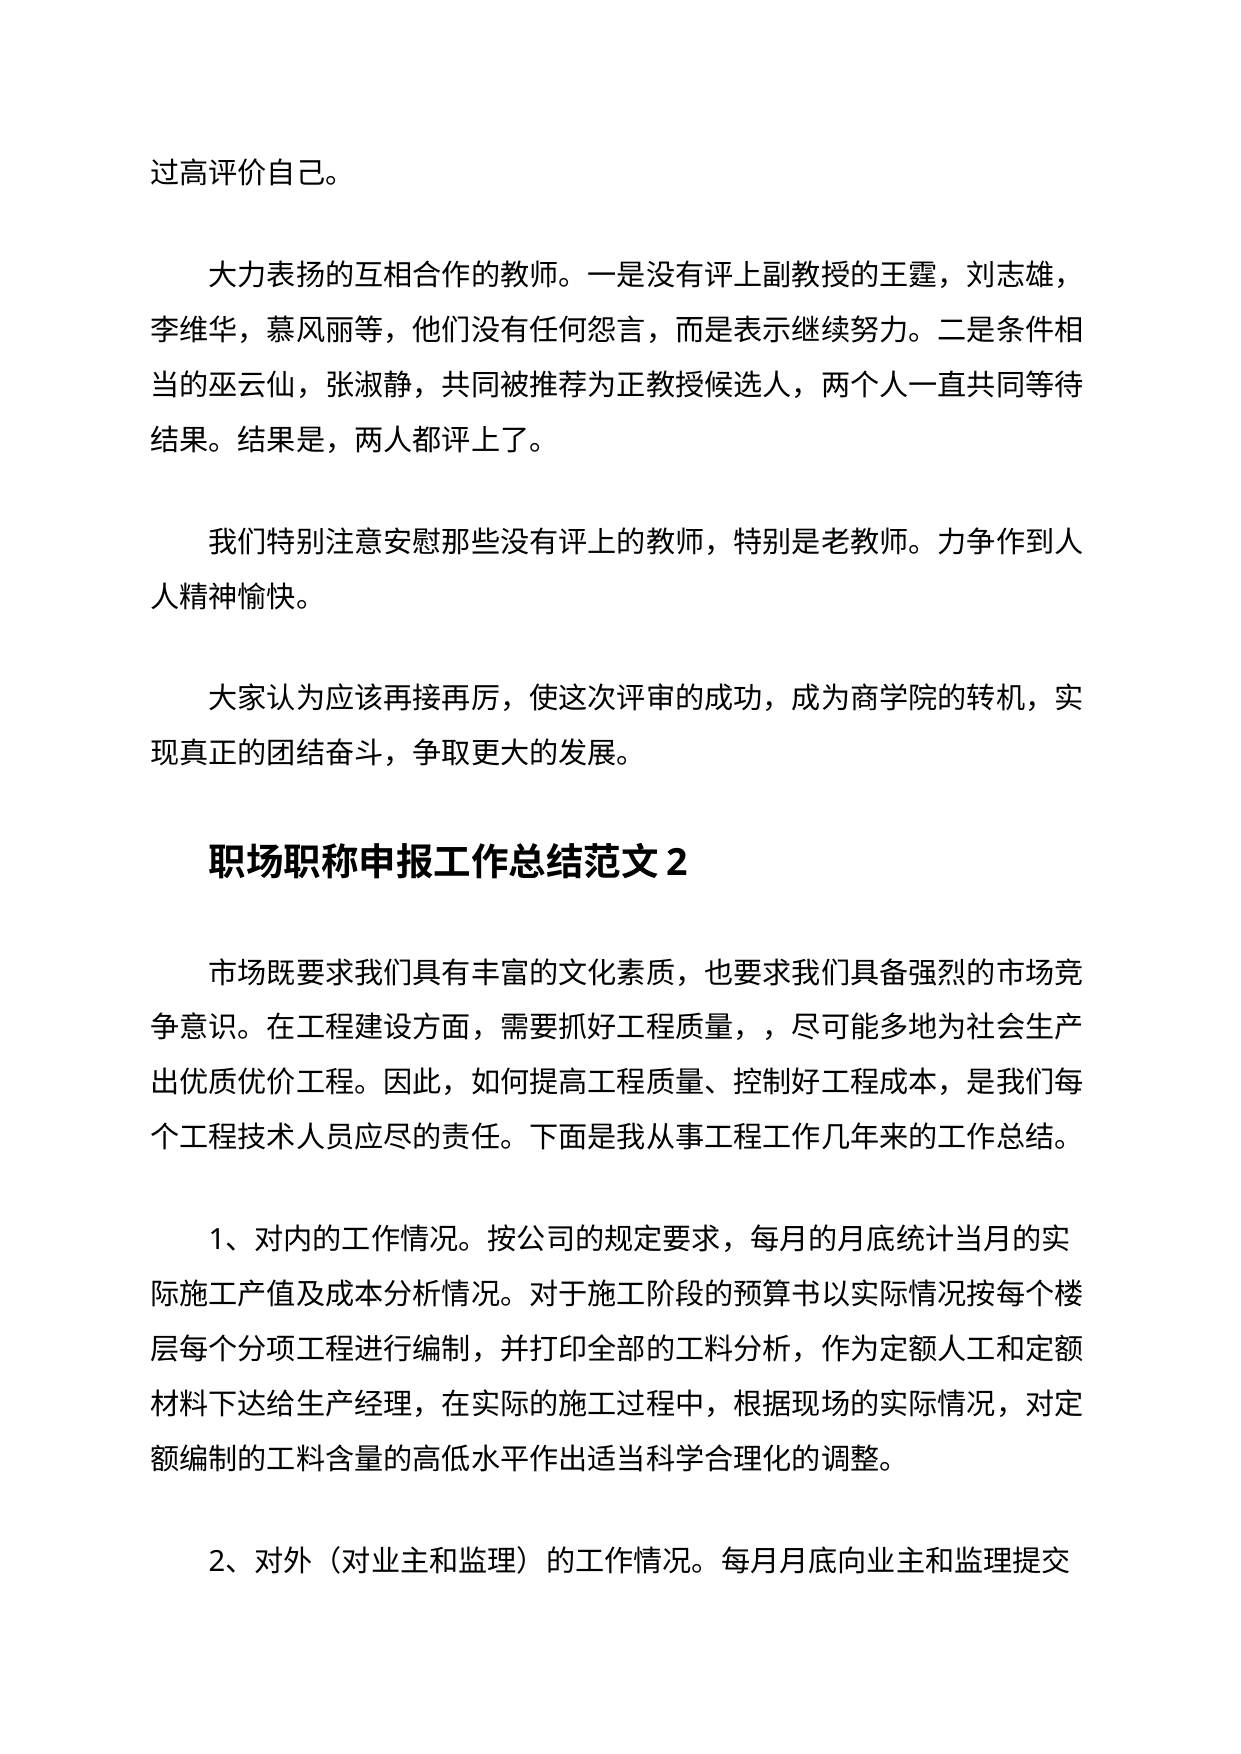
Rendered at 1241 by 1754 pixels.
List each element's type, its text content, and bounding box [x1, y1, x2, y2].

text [150, 150, 1090, 192]
text 职场职称申报工作总结范文2 [150, 832, 1090, 886]
text 1、对内的工作情况。按公司的规定要求，每月的月底统计当月的实际施工产值及成本分析情况。对于施工阶段的预算书以实际情况按每个楼层每个分项工程进行编制，并打印全部的工料分析，作为定额人工和定额材料下达给生产经理，在实际的施工过程中，根据现场的实际情况，对定额编制的工料含量的高低水平作出适当科学合理化的调整。 [150, 1216, 1090, 1478]
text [150, 1537, 1090, 1579]
text 市场既要求我们具有丰富的文化素质，也要求我们具备强烈的市场竞争意识。在工程建设方面，需要抓好工程质量，，尽可能多地为社会生产出优质优价工程。因此，如何提高工程质量、控制好工程成本，是我们每个工程技术人员应尽的责任。下面是我从事工程工作几年来的工作总结。 [150, 949, 1090, 1156]
text 大家认为应该再接再厉，使这次评审的成功，成为商学院的转机，实现真正的团结奋斗，争取更大的发展。 [150, 675, 1090, 772]
text 我们特别注意安慰那些没有评上的教师，特别是老教师。力争作到人人精神愉快。 [150, 518, 1090, 615]
text 大力表扬的互相合作的教师。一是没有评上副教授的王霆，刘志雄，李维华，慕风丽等，他们没有任何怨言，而是表示继续努力。二是条件相当的巫云仙，张淑静，共同被推荐为正教授候选人，两个人一直共同等待结果。结果是，两人都评上了。 [150, 252, 1090, 459]
